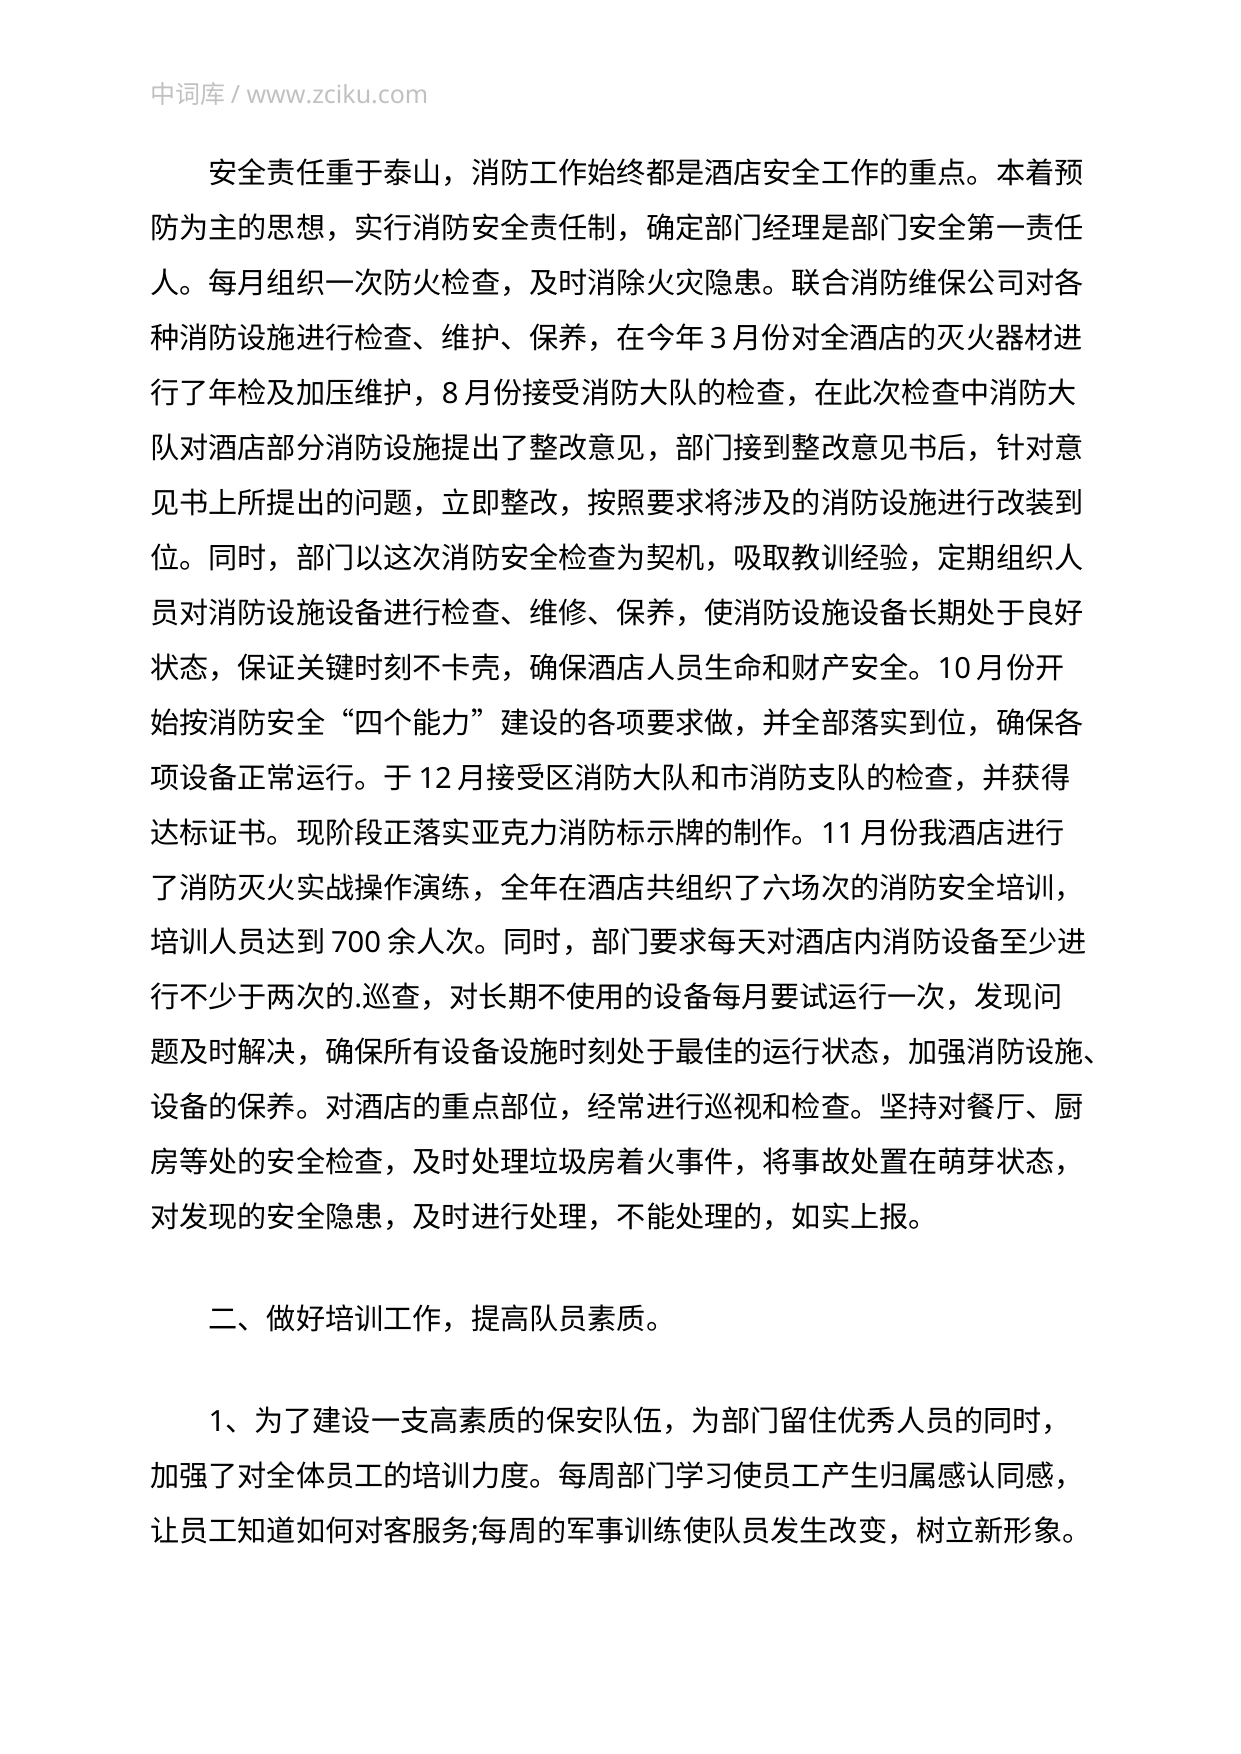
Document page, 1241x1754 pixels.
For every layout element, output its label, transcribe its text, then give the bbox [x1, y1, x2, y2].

text 二、做好培训工作，提高队员素质。 [150, 1296, 1090, 1338]
text 安全责任重于泰山，消防工作始终都是酒店安全工作的重点。本着预防为主的思想，实行消防安全责任制，确定部门经理是部门安全第一责任人。每月组织一次防火检查，及时消除火灾隐患。联合消防维保公司对各种消防设施进行检查、维护、保养，在今年3月份对全酒店的灭火器材进行了年检及加压维护，8月份接受消防大队的检查，在此次检查中消防大队对酒店部分消防设施提出了整改意见，部门接到整改意见书后，针对意见书上所提出的问题，立即整改，按照要求将涉及的消防设施进行改装到位。同时，部门以这次消防安全检查为契机，吸取教训经验，定期组织人员对消防设施设备进行检查、维修、保养，使消防设施设备长期处于良好状态，保证关键时刻不卡壳，确保酒店人员生命和财产安全。10月份开始按消防安全“四个能力”建设的各项要求做，并全部落实到位，确保各项设备正常运行。于12月接受区消防大队和市消防支队的检查，并获得达标证书。现阶段正落实亚克力消防标示牌的制作。11月份我酒店进行了消防灭火实战操作演练，全年在酒店共组织了六场次的消防安全培训，培训人员达到700余人次。同时，部门要求每天对酒店内消防设备至少进行不少于两次的.巡查，对长期不使用的设备每月要试运行一次，发现问题及时解决，确保所有设备设施时刻处于最佳的运行状态，加强消防设施、设备的保养。对酒店的重点部位，经常进行巡视和检查。坚持对餐厅、厨房等处的安全检查，及时处理垃圾房着火事件，将事故处置在萌芽状态，对发现的安全隐患，及时进行处理，不能处理的，如实上报。 [150, 150, 1090, 1236]
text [150, 1397, 1090, 1549]
